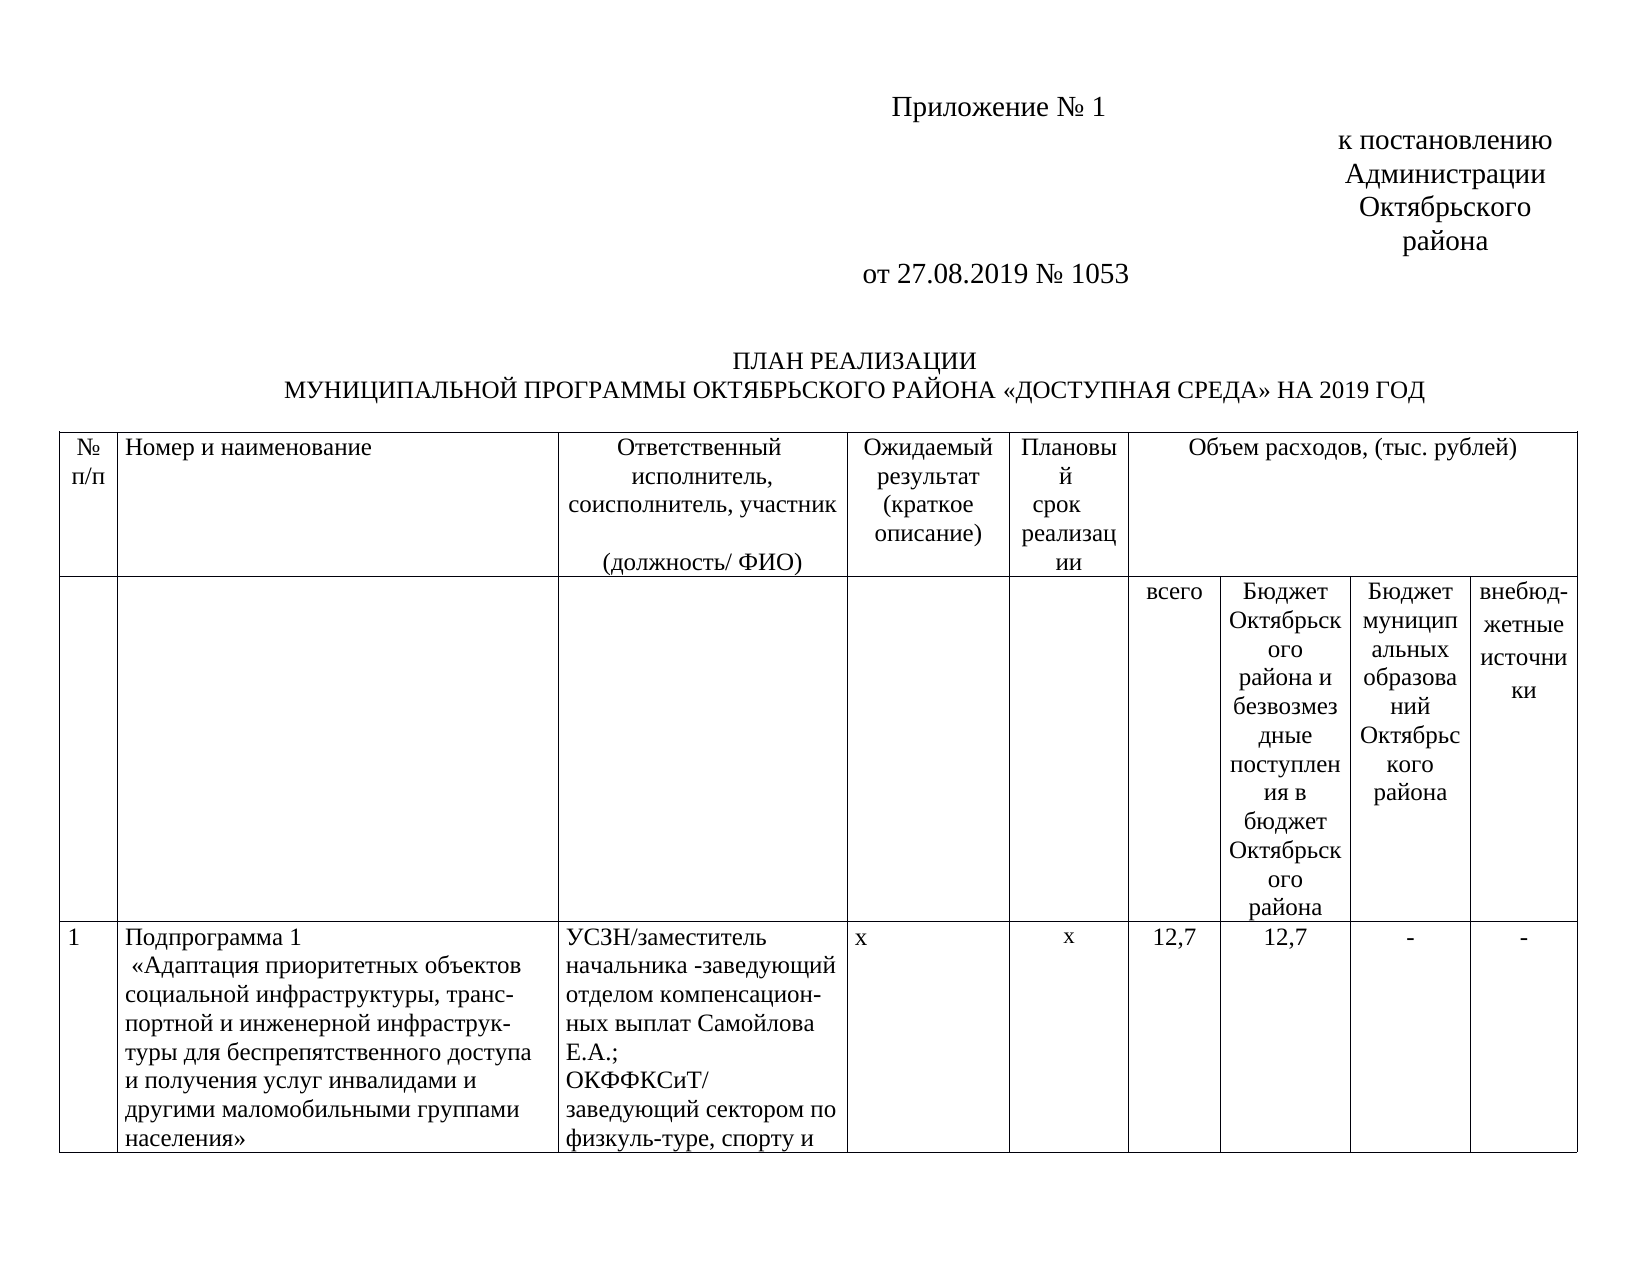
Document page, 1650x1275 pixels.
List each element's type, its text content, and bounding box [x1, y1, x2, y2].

table_header Плановый срок реализации [1010, 433, 1128, 576]
table_cell [60, 577, 117, 921]
table_cell 1 [60, 922, 117, 1152]
text от 27.08.2019 № 1053 [148, 256, 1561, 290]
table_cell внебюд-жетные источники [1471, 577, 1577, 921]
table_header Ожидаемый результат (краткое описание) [848, 433, 1009, 576]
table_cell 12,7 [1221, 922, 1350, 1152]
text ПЛАН РЕАЛИЗАЦИИ [148, 346, 1561, 375]
table_cell х [1010, 922, 1128, 1152]
text к постановлению Администрации [1329, 122, 1561, 189]
table_cell [1010, 577, 1128, 921]
table_header № п/п [60, 433, 117, 576]
table_header Ответственный исполнитель, соисполнитель, участник (должность/ ФИО) [559, 433, 847, 576]
table_cell - [1471, 922, 1577, 1152]
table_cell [559, 922, 847, 1152]
table_cell [118, 577, 558, 921]
table_header Объем расходов, (тыс. рублей) [1129, 433, 1577, 576]
table_cell всего [1129, 577, 1220, 921]
table_header Номер и наименование [118, 433, 558, 576]
table_cell [848, 577, 1009, 921]
text МУНИЦИПАЛЬНОЙ ПРОГРАММЫ ОКТЯБРЬСКОГО РАЙОНА «ДОСТУПНАЯ СРЕДА» НА 2019 ГОД [148, 375, 1561, 403]
table_cell - [1351, 922, 1470, 1152]
text Приложение № 1 [148, 89, 1561, 122]
table_cell Бюджет муниципальных образований Октябрьского района [1351, 577, 1470, 921]
table_cell [559, 577, 847, 921]
table_cell 12,7 [1129, 922, 1220, 1152]
table_cell х [848, 922, 1009, 1152]
table_cell Бюджет Октябрьского района и безвозмездные поступления в бюджет Октябрьского района [1221, 577, 1350, 921]
text Октябрьского района [1329, 189, 1561, 256]
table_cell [118, 922, 558, 1152]
